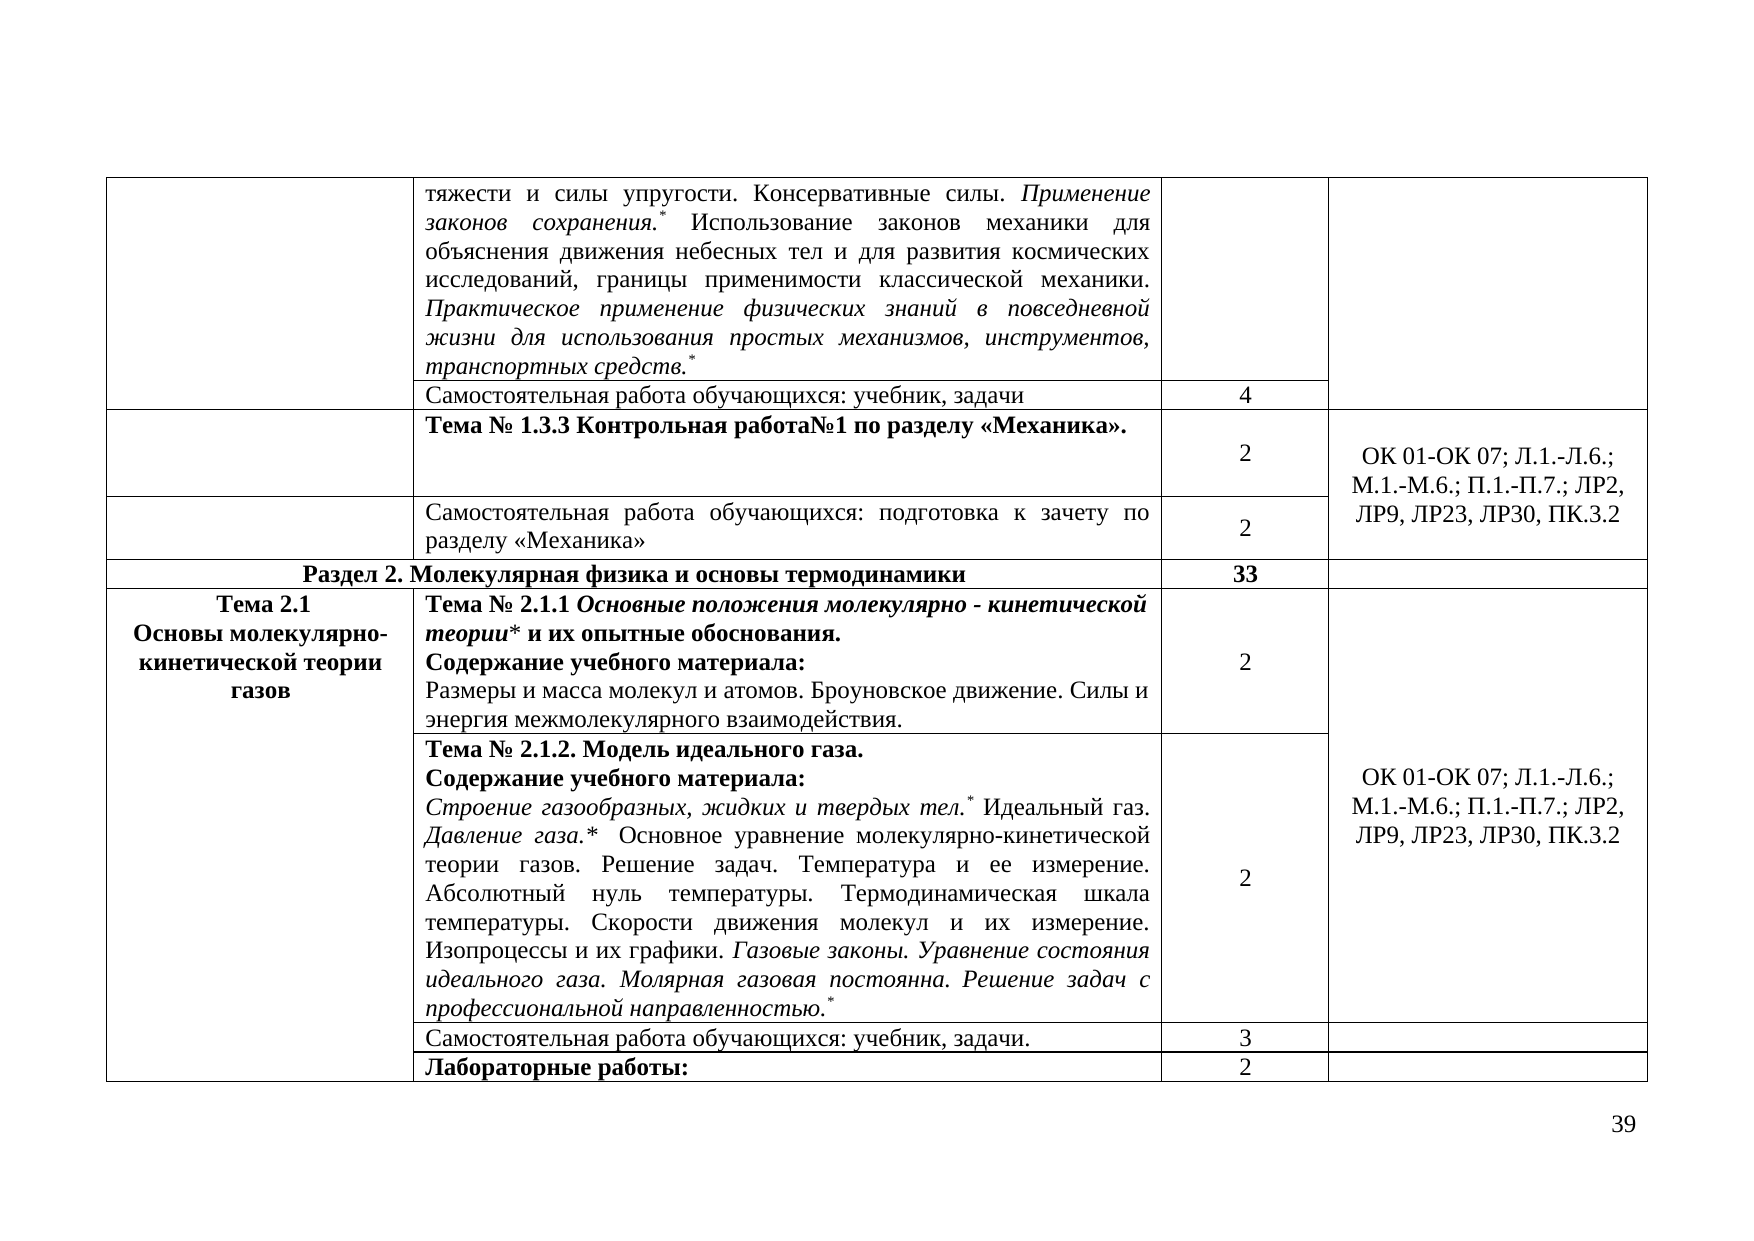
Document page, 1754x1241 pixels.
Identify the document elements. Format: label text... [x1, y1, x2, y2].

table_cell Самостоятельная работа обучающихся: учебник, задачи [414, 381, 1161, 409]
table_cell [107, 410, 413, 496]
table_cell 3 [1162, 1023, 1328, 1051]
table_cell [414, 178, 1161, 379]
table_cell [1329, 1053, 1647, 1081]
table_cell [107, 497, 413, 558]
table_cell Раздел 2. Молекулярная физика и основы термодинамики [107, 560, 1161, 588]
table_cell Тема № 1.3.3 Контрольная работа№1 по разделу «Механика». [414, 410, 1161, 496]
table_cell Тема № 2.1.2. Модель идеального газа. Содержание учебного материала: Строение газообразных, жидких и твердых тел.* Идеальный газ. Давление газа.* Основное уравнение молекулярно-кинетической теории газов. Решение задач. Температура и ее измерение. Абсолютный нуль температуры. Термодинамическая шкала температуры. Скорости движения молекул и их измерение. Изопроцессы и их графики. Газовые законы. Уравнение состояния идеального газа. Молярная газовая постоянна. Решение задач с профессиональной направленностью.* [414, 734, 1161, 1022]
table_cell Тема № 2.1.1 Основные положения молекулярно - кинетической теории* и их опытные обоснования. Содержание учебного материала: Размеры и масса молекул и атомов. Броуновское движение. Силы и энергия межмолекулярного взаимодействия. [414, 589, 1161, 733]
table_cell 4 [1162, 381, 1328, 409]
table_cell 2 [1162, 589, 1328, 733]
table_cell Тема 2.1 Основы молекулярно-кинетической теории газов [107, 589, 413, 1081]
table_cell [1329, 1023, 1647, 1051]
table_cell 2 [1162, 410, 1328, 496]
table_cell ОК 01-ОК 07; Л.1.-Л.6.; М.1.-М.6.; П.1.-П.7.; ЛР2, ЛР9, ЛР23, ЛР30, ПК.3.2 [1329, 589, 1647, 1022]
table_cell ОК 01-ОК 07; Л.1.-Л.6.; М.1.-М.6.; П.1.-П.7.; ЛР2, ЛР9, ЛР23, ЛР30, ПК.3.2 [1329, 410, 1647, 558]
table_cell 33 [1162, 560, 1328, 588]
table_cell Самостоятельная работа обучающихся: учебник, задачи. [414, 1023, 1161, 1051]
table_cell 2 [1162, 497, 1328, 558]
table_cell 2 [1162, 734, 1328, 1022]
table_cell [1329, 560, 1647, 588]
table_cell 2 [1162, 178, 1328, 379]
table_cell Самостоятельная работа обучающихся: подготовка к зачету по разделу «Механика» [414, 497, 1161, 558]
table_cell 2 [1162, 1053, 1328, 1081]
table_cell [414, 1053, 1161, 1081]
